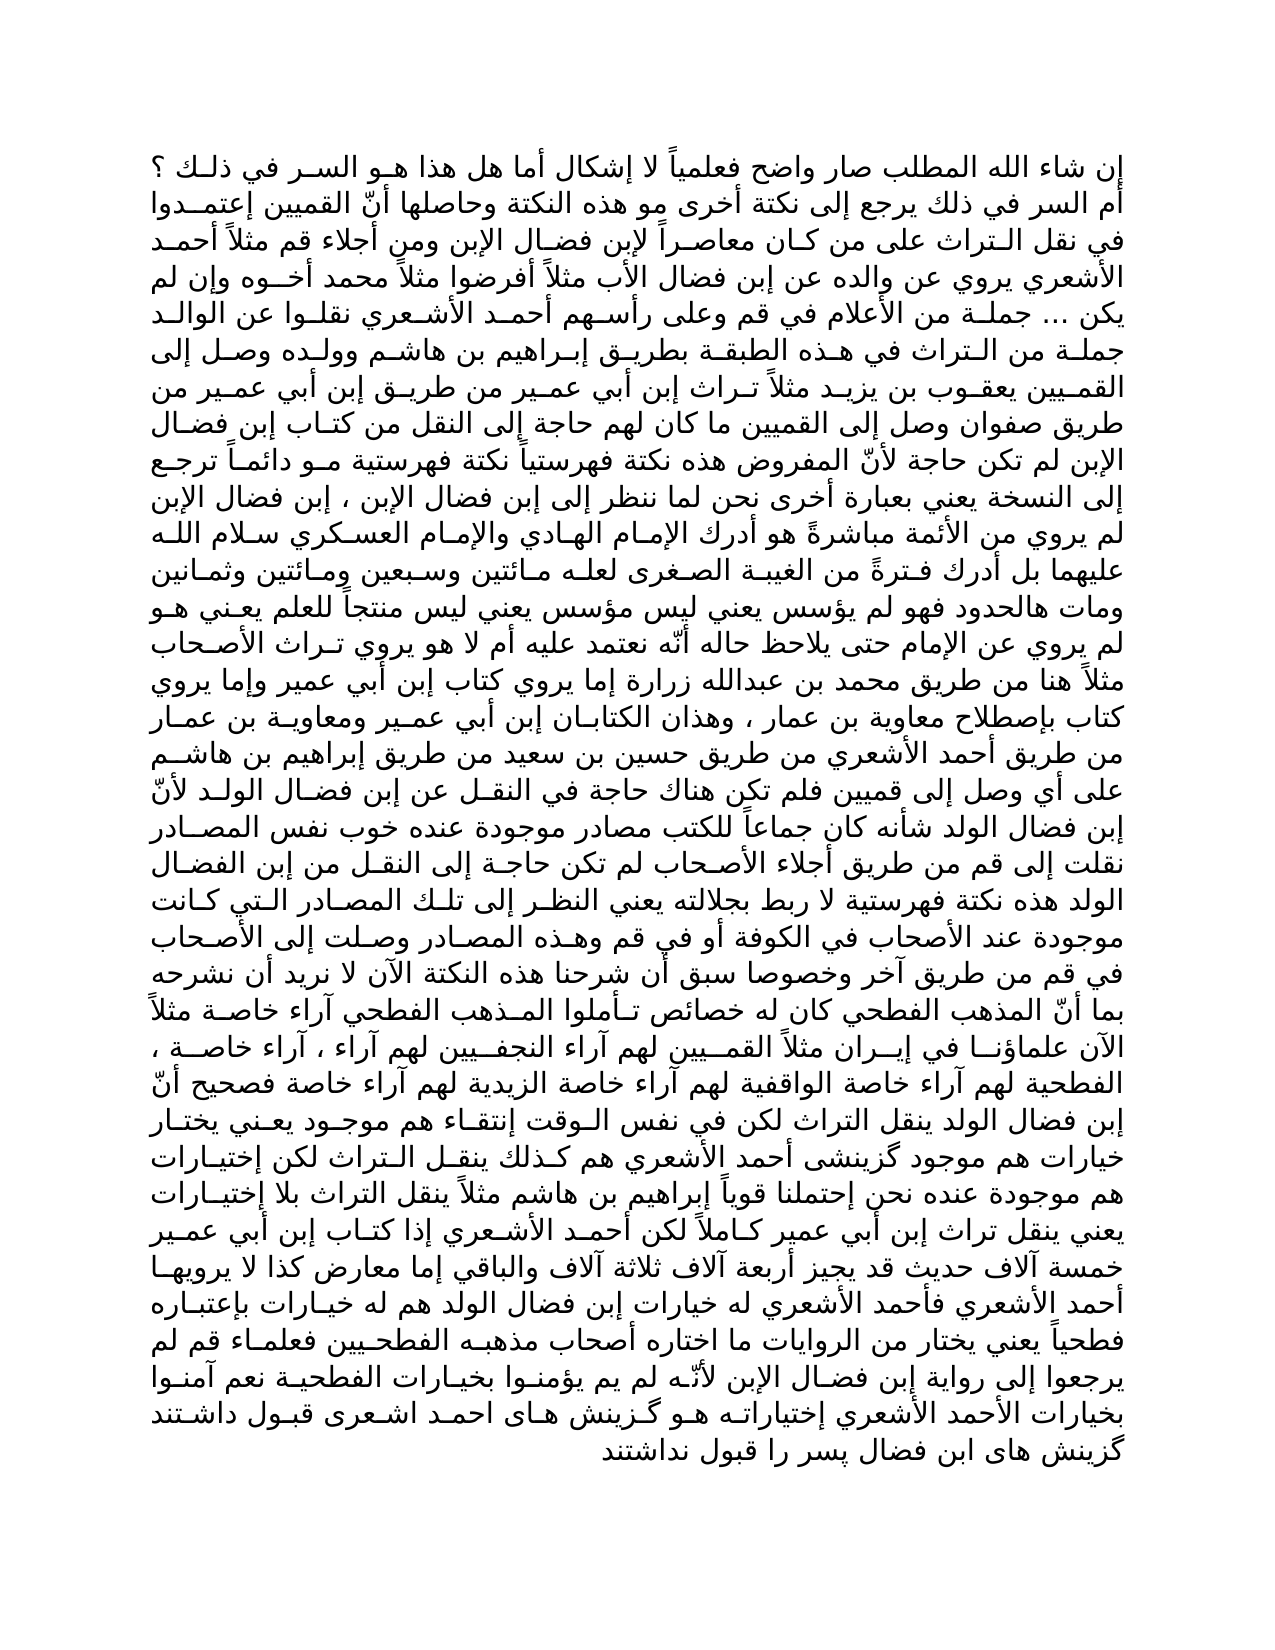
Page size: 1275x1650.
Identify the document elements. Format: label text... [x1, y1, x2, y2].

text إن شاء الله المطلب صار واضح فعلمياً لا إشكال أما هل هذا هو السر في ذلك ؟ أم السر في ذلك يرجع إلى نكتة أخرى مو هذه النكتة وحاصلها أنّ القميين إعتمدوا في نقل التراث على من كان معاصراً لإبن فضال الإبن ومن أجلاء قم مثلاً أحمد الأشعري يروي عن والده عن إبن فضال الأب مثلاً أفرضوا مثلاً محمد أخوه وإن لم يكن ... جملة من الأعلام في قم وعلى رأسهم أحمد الأشعري نقلوا عن الوالد جملة من التراث في هذه الطبقة بطريق إبراهيم بن هاشم وولده وصل إلى القميين يعقوب بن يزيد مثلاً تراث إبن أبي عمير من طريق إبن أبي عمير من طريق صفوان وصل إلى القميين ما كان لهم حاجة إلى النقل من كتاب إبن فضال الإبن لم تكن حاجة لأنّ المفروض هذه نكتة فهرستياً نكتة فهرستية مو دائماً ترجع إلى النسخة يعني بعبارة أخرى نحن لما ننظر إلى إبن فضال الإبن ، إبن فضال الإبن لم يروي من الأئمة مباشرةً هو أدرك الإمام الهادي والإمام العسكري سلام الله عليهما بل أدرك فترةً من الغيبة الصغرى لعله مائتين وسبعين ومائتين وثمانين ومات هالحدود فهو لم يؤسس يعني ليس مؤسس يعني ليس منتجاً للعلم يعني هو لم يروي عن الإمام حتى يلاحظ حاله أنّه نعتمد عليه أم لا هو يروي تراث الأصحاب مثلاً هنا من طريق محمد بن عبدالله زرارة إما يروي كتاب إبن أبي عمير وإما يروي كتاب بإصطلاح معاوية بن عمار ، وهذان الكتابان إبن أبي عمير ومعاوية بن عمار من طريق أحمد الأشعري من طريق حسين بن سعيد من طريق إبراهيم بن هاشم على أي وصل إلى قميين فلم تكن هناك حاجة في النقل عن إبن فضال الولد لأنّ إبن فضال الولد شأنه كان جماعاً للكتب مصادر موجودة عنده خوب نفس المصادر نقلت إلى قم من طريق أجلاء الأصحاب لم تكن حاجة إلى النقل من إبن الفضال الولد هذه نكتة فهرستية لا ربط بجلالته يعني النظر إلى تلك المصادر التي كانت موجودة عند الأصحاب في الكوفة أو في قم وهذه المصادر وصلت إلى الأصحاب في قم من طريق آخر وخصوصا سبق أن شرحنا هذه النكتة الآن لا نريد أن نشرحه بما أنّ المذهب الفطحي كان له خصائص تأملوا المذهب الفطحي آراء خاصة مثلاً الآن علماؤنا في إيران مثلاً القميين لهم آراء النجفيين لهم آراء ، آراء خاصة ، الفطحية لهم آراء خاصة الواقفية لهم آراء خاصة الزيدية لهم آراء خاصة فصحيح أنّ إبن فضال الولد ينقل التراث لكن في نفس الوقت إنتقاء هم موجود يعني يختار خيارات هم موجود گزینشی أحمد الأشعري هم كذلك ينقل التراث لكن إختيارات هم موجودة عنده نحن إحتملنا قوياً إبراهيم بن هاشم مثلاً ينقل التراث بلا إختيارات يعني ينقل تراث إبن أبي عمير كاملاً لكن أحمد الأشعري إذا كتاب إبن أبي عمير خمسة آلاف حديث قد يجيز أربعة آلاف ثلاثة آلاف والباقي إما معارض كذا لا يرويها أحمد الأشعري فأحمد الأشعري له خيارات إبن فضال الولد هم له خيارات بإعتباره فطحياً يعني يختار من الروايات ما اختاره أصحاب مذهبه الفطحيين فعلماء قم لم يرجعوا إلى رواية إبن فضال الإبن لأنّه لم يم يؤمنوا بخيارات الفطحية نعم آمنوا بخيارات الأحمد الأشعري إختياراته هو گزینش های احمد اشعری قبول داشتند گزینش های ابن فضال پسر را قبول نداشتند [150, 150, 1125, 1467]
